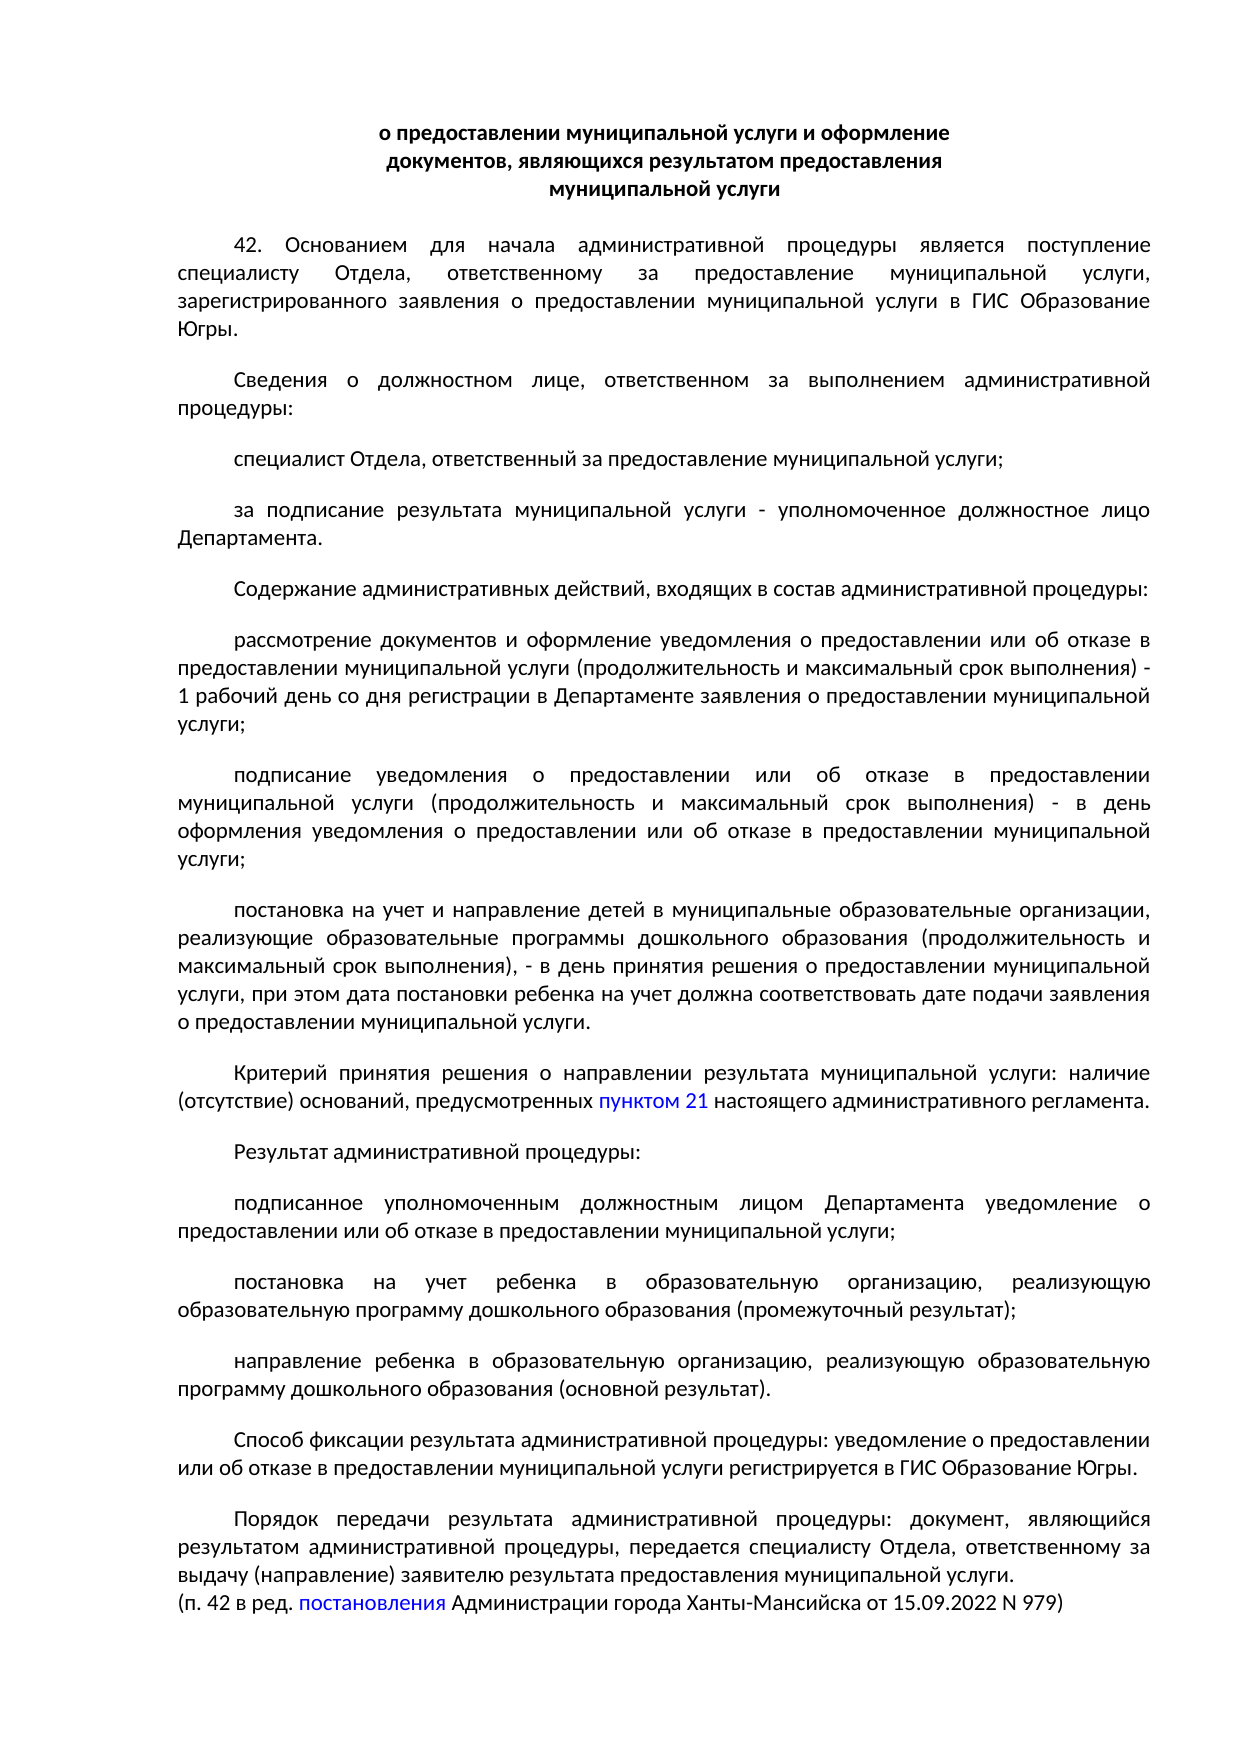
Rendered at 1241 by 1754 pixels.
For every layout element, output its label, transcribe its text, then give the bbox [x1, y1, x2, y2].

text Сведения о должностном лице, ответственном за выполнением административной процедуры: [177, 365, 1152, 421]
title документов, являющихся результатом предоставления [177, 146, 1152, 174]
text Результат административной процедуры: [177, 1137, 1152, 1165]
text Способ фиксации результата административной процедуры: уведомление о предоставлении или об отказе в предоставлении муниципальной услуги регистрируется в ГИС Образование Югры. [177, 1425, 1152, 1481]
title муниципальной услуги [177, 174, 1152, 202]
title о предоставлении муниципальной услуги и оформление [177, 118, 1152, 146]
text подписание уведомления о предоставлении или об отказе в предоставлении муниципальной услуги (продолжительность и максимальный срок выполнения) - в день оформления уведомления о предоставлении или об отказе в предоставлении муниципальной услуги; [177, 760, 1152, 872]
text Порядок передачи результата административной процедуры: документ, являющийся результатом административной процедуры, передается специалисту Отдела, ответственному за выдачу (направление) заявителю результата предоставления муниципальной услуги. [177, 1504, 1152, 1588]
text подписанное уполномоченным должностным лицом Департамента уведомление о предоставлении или об отказе в предоставлении муниципальной услуги; [177, 1188, 1152, 1244]
text специалист Отдела, ответственный за предоставление муниципальной услуги; [177, 444, 1152, 472]
text (п. 42 в ред. постановления Администрации города Ханты-Мансийска от 15.09.2022 N 979) [177, 1588, 1152, 1616]
text постановка на учет ребенка в образовательную организацию, реализующую образовательную программу дошкольного образования (промежуточный результат); [177, 1267, 1152, 1323]
text направление ребенка в образовательную организацию, реализующую образовательную программу дошкольного образования (основной результат). [177, 1346, 1152, 1402]
text Критерий принятия решения о направлении результата муниципальной услуги: наличие (отсутствие) оснований, предусмотренных пунктом 21 настоящего административного регламента. [177, 1058, 1152, 1114]
text Содержание административных действий, входящих в состав административной процедуры: [177, 574, 1152, 602]
text постановка на учет и направление детей в муниципальные образовательные организации, реализующие образовательные программы дошкольного образования (продолжительность и максимальный срок выполнения), - в день принятия решения о предоставлении муниципальной услуги, при этом дата постановки ребенка на учет должна соответствовать дате подачи заявления о предоставлении муниципальной услуги. [177, 895, 1152, 1035]
text за подписание результата муниципальной услуги - уполномоченное должностное лицо Департамента. [177, 495, 1152, 551]
text 42. Основанием для начала административной процедуры является поступление специалисту Отдела, ответственному за предоставление муниципальной услуги, зарегистрированного заявления о предоставлении муниципальной услуги в ГИС Образование Югры. [177, 230, 1152, 342]
text рассмотрение документов и оформление уведомления о предоставлении или об отказе в предоставлении муниципальной услуги (продолжительность и максимальный срок выполнения) - 1 рабочий день со дня регистрации в Департаменте заявления о предоставлении муниципальной услуги; [177, 625, 1152, 737]
